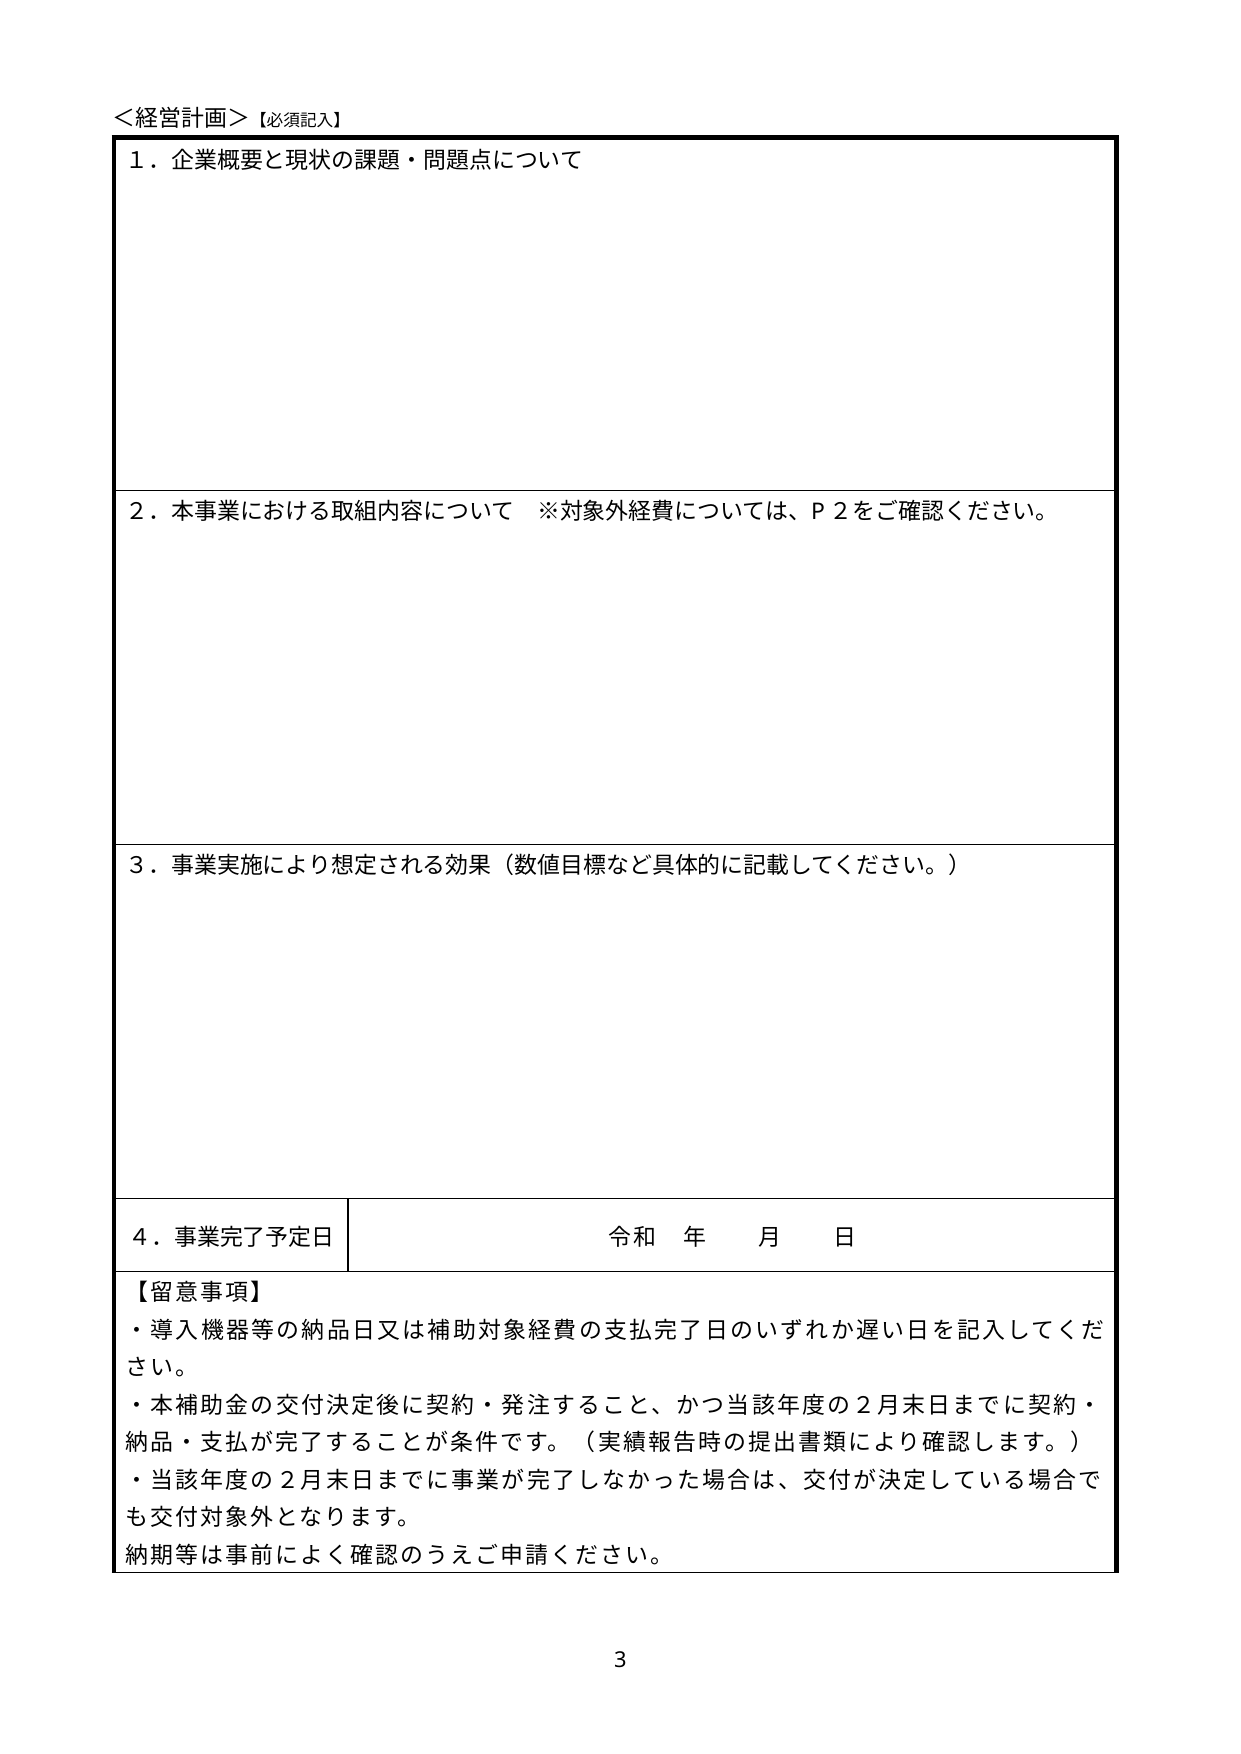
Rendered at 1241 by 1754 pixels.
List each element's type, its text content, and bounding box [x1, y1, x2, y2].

table_header １．企業概要と現状の課題・問題点について [116, 140, 1114, 489]
table_cell 【留意事項】 ・導入機器等の納品日又は補助対象経費の支払完了日のいずれか遅い日を記入してください。 ・本補助金の交付決定後に契約・発注すること、かつ当該年度の２月末日までに契約・納品・支払が完了することが条件です。（実績報告時の提出書類により確認します。） ・当該年度の２月末日までに事業が完了しなかった場合は、交付が決定している場合でも交付対象外となります。 納期等は事前によく確認のうえご申請ください。 [116, 1272, 1114, 1572]
table_cell 令和 年 月 日 [349, 1199, 1114, 1271]
table_cell ４．事業完了予定日 [116, 1199, 347, 1271]
table_cell ３．事業実施により想定される効果（数値目標など具体的に記載してください。） [116, 845, 1114, 1198]
text ＜経営計画＞【必須記入】 [112, 98, 1128, 135]
table_cell ２．本事業における取組内容について ※対象外経費については、P２をご確認ください。 [116, 491, 1114, 844]
